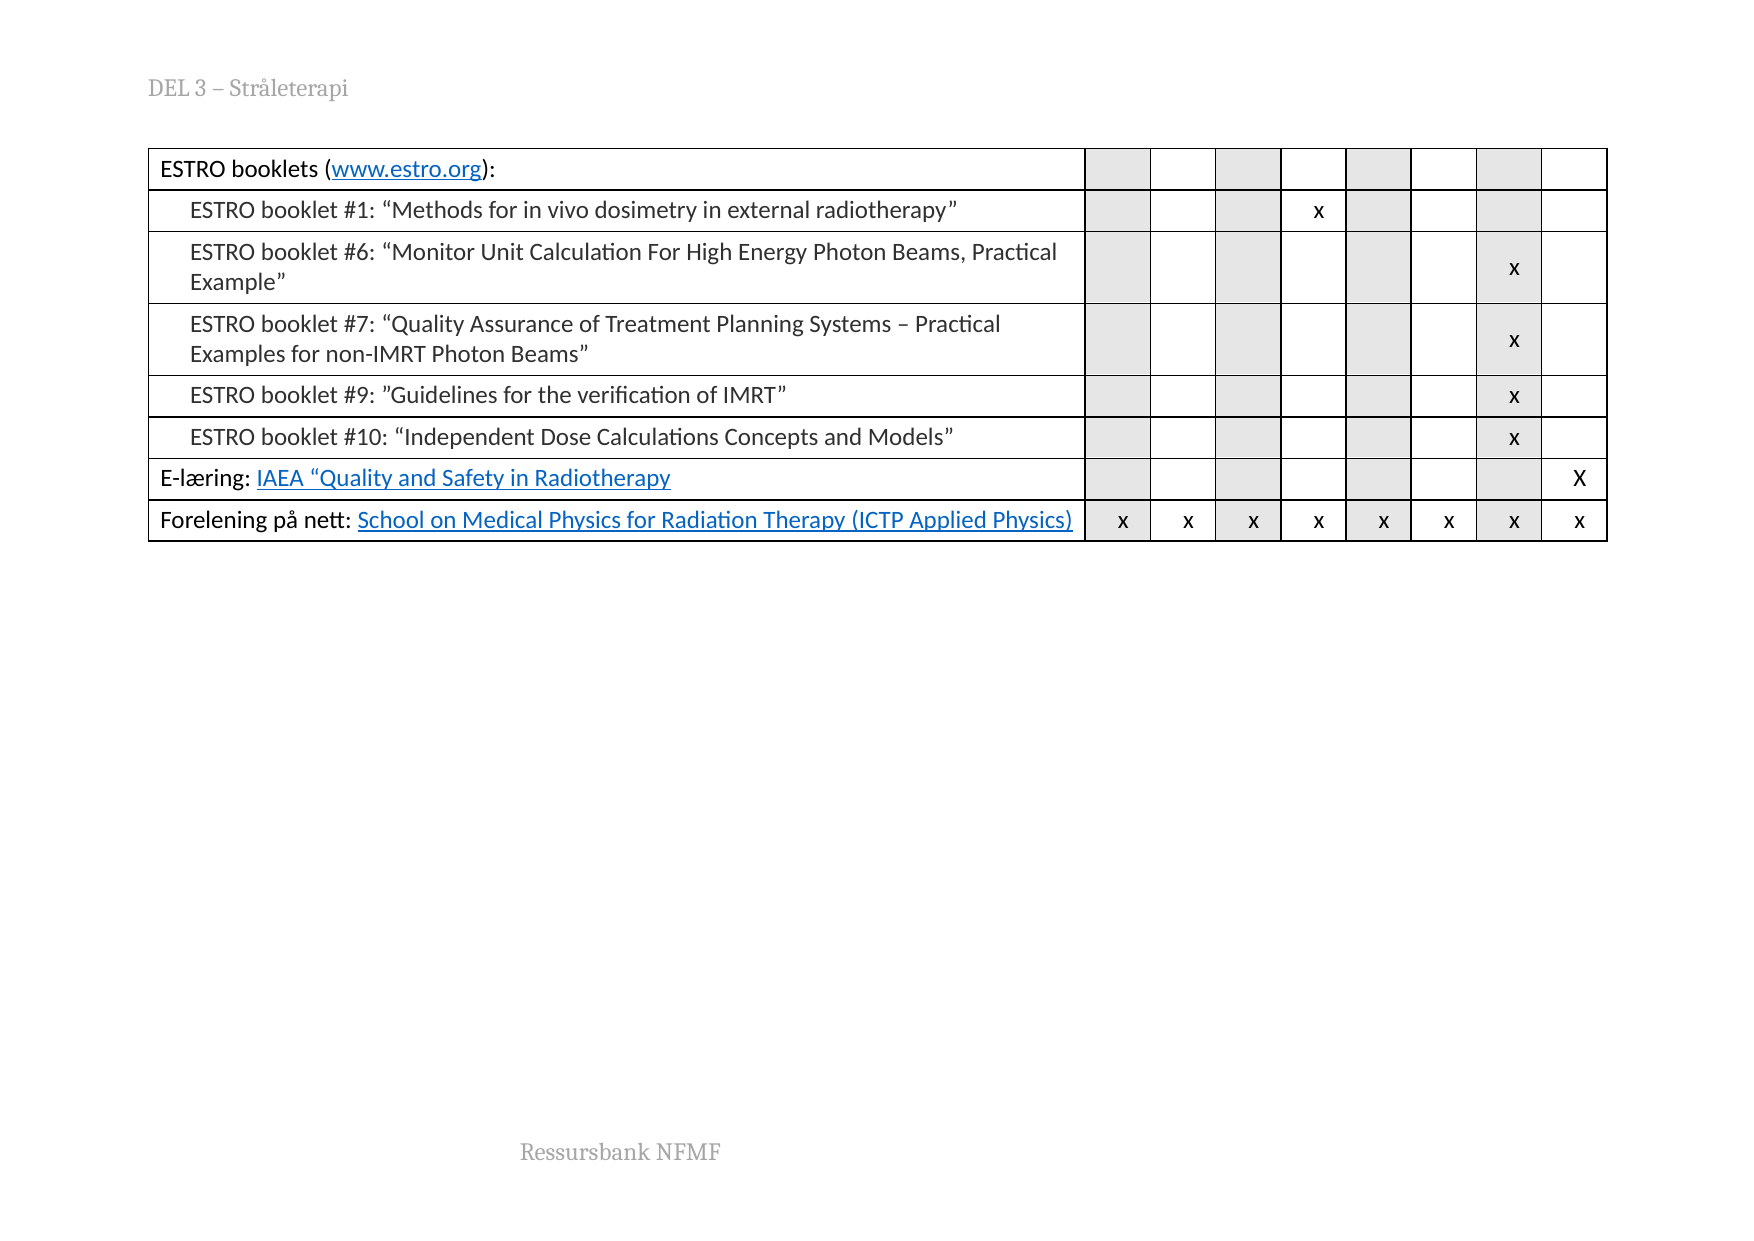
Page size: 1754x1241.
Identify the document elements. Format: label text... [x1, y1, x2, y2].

table_cell ESTRO booklet #1: “Methods for in vivo dosimetry in external radiotherapy” [149, 191, 1084, 231]
table_cell [1086, 191, 1150, 231]
table_cell [1347, 191, 1410, 231]
table_cell [1477, 149, 1541, 189]
table_cell [1412, 459, 1476, 499]
table_cell [1412, 149, 1476, 189]
table_cell X [1542, 459, 1606, 499]
table_cell [1151, 232, 1215, 302]
table_cell x [1477, 418, 1541, 457]
table_cell [1542, 149, 1606, 189]
table_cell [1477, 459, 1541, 499]
table_cell [1282, 376, 1345, 416]
table_cell ESTRO booklet #6: “Monitor Unit Calculation For High Energy Photon Beams, Practical Example” [149, 232, 1084, 302]
table_cell ESTRO booklets (www.estro.org): [149, 149, 1084, 189]
table_cell [1086, 149, 1150, 189]
table_cell [1477, 191, 1541, 231]
table_cell x [1542, 501, 1606, 540]
table_cell [1282, 304, 1345, 374]
table_cell [1542, 232, 1606, 302]
table_cell [1151, 459, 1215, 499]
table_cell [1216, 459, 1280, 499]
table_cell x [1086, 501, 1150, 540]
table_cell [1347, 459, 1410, 499]
table_cell [1347, 418, 1410, 457]
table_cell E-læring: IAEA “Quality and Safety in Radiotherapy [149, 459, 1084, 499]
table_cell [1542, 376, 1606, 416]
table_cell [1216, 418, 1280, 457]
table_cell [1347, 232, 1410, 302]
table_cell [1542, 418, 1606, 457]
table_cell [1216, 376, 1280, 416]
table_cell [1086, 459, 1150, 499]
table_cell x [1477, 376, 1541, 416]
table_cell [1086, 376, 1150, 416]
table_cell [1151, 376, 1215, 416]
table_cell [1086, 304, 1150, 374]
table_cell x [1347, 501, 1410, 540]
table_cell [1086, 418, 1150, 457]
table_cell [1086, 232, 1150, 302]
table_cell x [1151, 501, 1215, 540]
table_cell [1216, 232, 1280, 302]
table_cell [1151, 149, 1215, 189]
table_cell x [1477, 232, 1541, 302]
table_cell [1412, 232, 1476, 302]
table_cell x [1282, 501, 1345, 540]
table_cell [1412, 418, 1476, 457]
table_cell [1282, 149, 1345, 189]
table_cell [1347, 304, 1410, 374]
table_cell [1216, 149, 1280, 189]
table_cell Forelening på nett: School on Medical Physics for Radiation Therapy (ICTP Applied Physics) [149, 501, 1084, 540]
table_cell x [1282, 191, 1345, 231]
table_cell x [1412, 501, 1476, 540]
table_cell [1412, 191, 1476, 231]
table_cell [1151, 191, 1215, 231]
table_cell [1347, 376, 1410, 416]
table_cell ESTRO booklet #7: “Quality Assurance of Treatment Planning Systems – Practical Examples for non-IMRT Photon Beams” [149, 304, 1084, 374]
table_cell [1412, 304, 1476, 374]
table_cell [1412, 376, 1476, 416]
table_cell [1216, 304, 1280, 374]
table_cell [1216, 191, 1280, 231]
table_cell [1347, 149, 1410, 189]
table_cell [1151, 304, 1215, 374]
table_cell [1542, 304, 1606, 374]
table_cell [1282, 232, 1345, 302]
table_cell [1282, 418, 1345, 457]
table_cell ESTRO booklet #9: ”Guidelines for the verification of IMRT” [149, 376, 1084, 416]
table_cell [1282, 459, 1345, 499]
table_cell x [1477, 304, 1541, 374]
table_cell [1151, 418, 1215, 457]
table_cell x [1477, 501, 1541, 540]
table_cell ESTRO booklet #10: “Independent Dose Calculations Concepts and Models” [149, 418, 1084, 457]
table_cell [1542, 191, 1606, 231]
table_cell x [1216, 501, 1280, 540]
